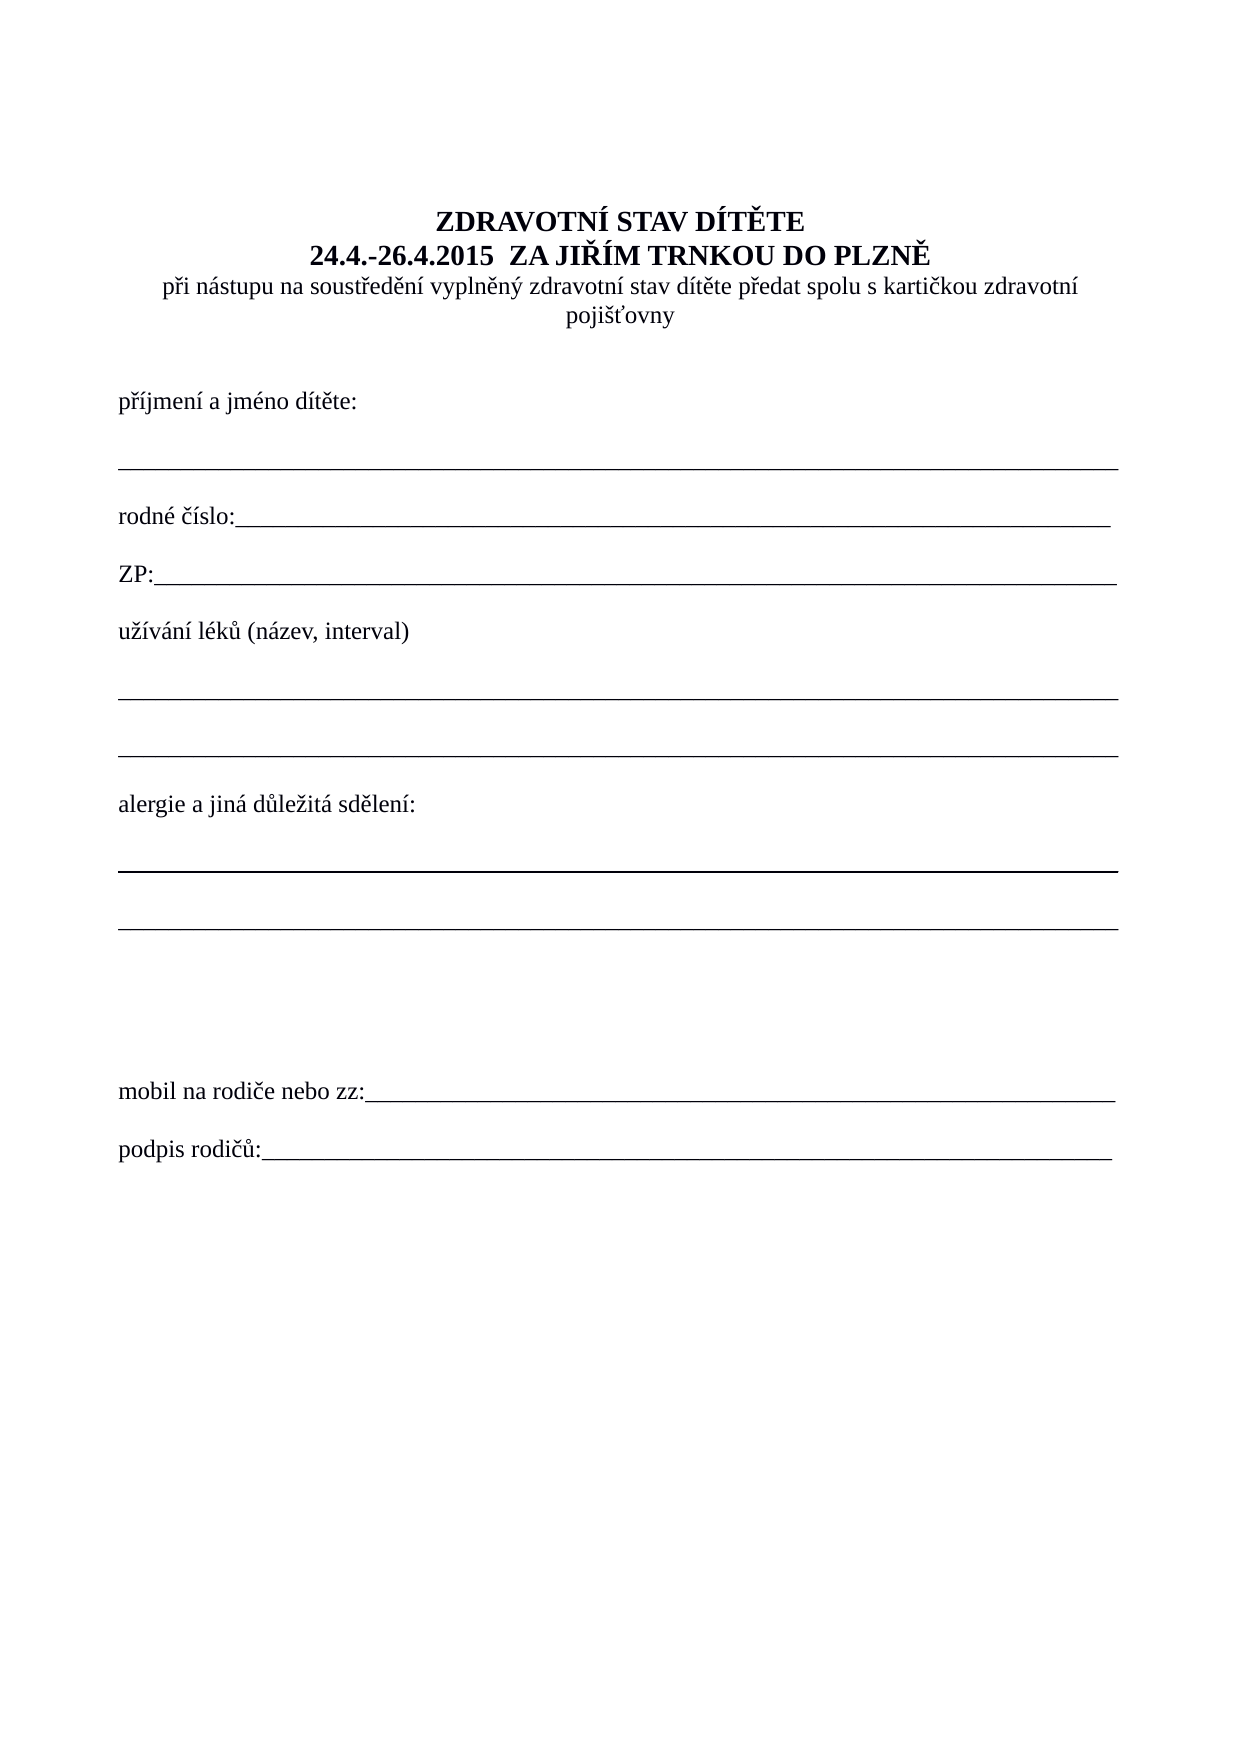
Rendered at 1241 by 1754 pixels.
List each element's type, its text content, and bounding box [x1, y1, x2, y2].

text ________________________________________________________________________________ [118, 444, 1122, 473]
text ________________________________________________________________________________ [118, 904, 1122, 933]
text ZDRAVOTNÍ STAV DÍTĚTE [118, 204, 1122, 238]
text podpis rodičů:____________________________________________________________________ [118, 1134, 1122, 1163]
text ________________________________________________________________________________ [118, 674, 1122, 703]
text ________________________________________________________________________________ [118, 846, 1122, 875]
text příjmení a jméno dítěte: [118, 386, 1122, 415]
text ________________________________________________________________________________ [118, 731, 1122, 760]
text užívání léků (název, interval) [118, 616, 1122, 645]
text 24.4.-26.4.2015 ZA JIŘÍM TRNKOU DO PLZNĚ [118, 238, 1122, 271]
text ZP:_____________________________________________________________________________ [118, 559, 1122, 588]
text mobil na rodiče nebo zz:____________________________________________________________ [118, 1076, 1122, 1105]
text alergie a jiná důležitá sdělení: [118, 789, 1122, 818]
text rodné číslo:______________________________________________________________________ [118, 501, 1122, 530]
text při nástupu na soustředění vyplněný zdravotní stav dítěte předat spolu s kartičkou zdravotní pojišťovny [118, 271, 1122, 329]
